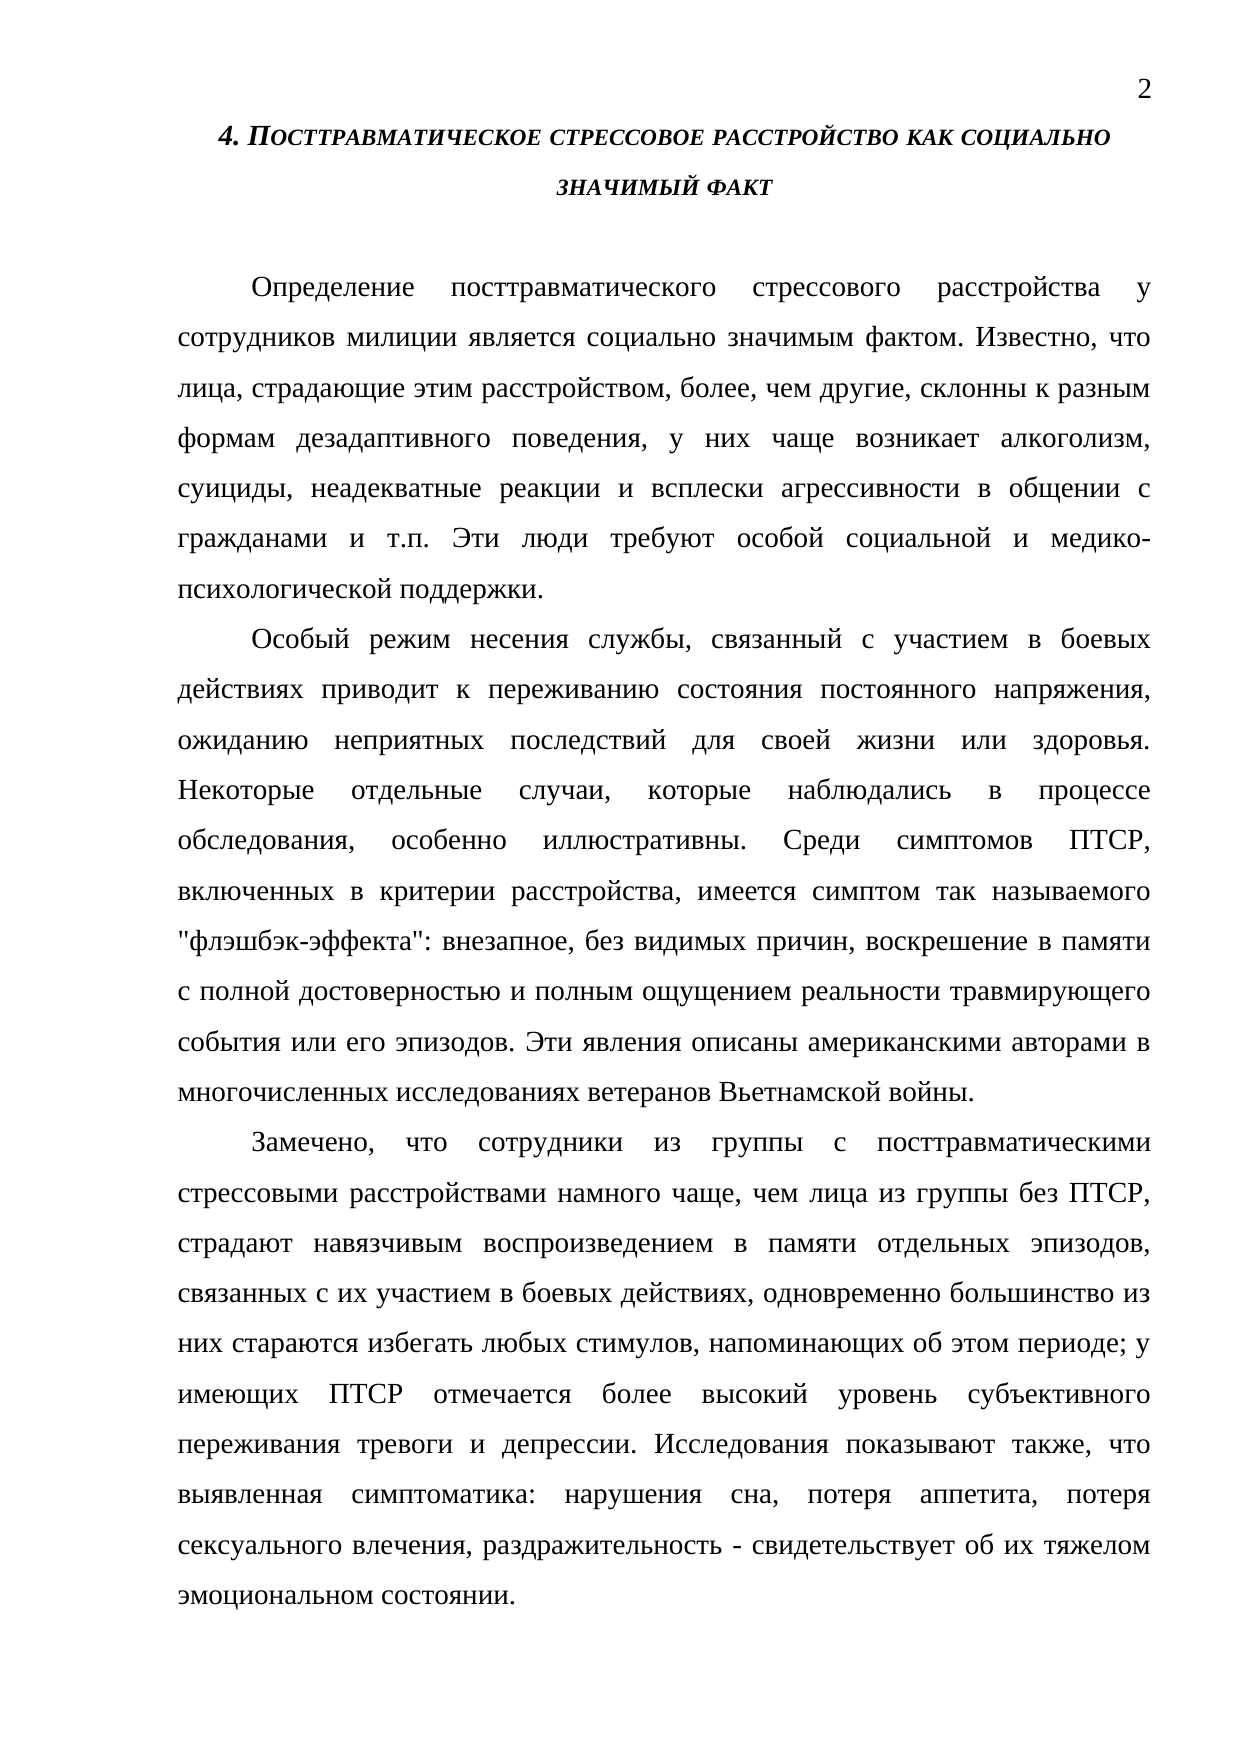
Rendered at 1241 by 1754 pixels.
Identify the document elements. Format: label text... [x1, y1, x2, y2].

text Замечено, что сотрудники из группы c посттравматическими стрессовыми расстройствами намного чаще, чем лица из группы без ПТСР, страдают навязчивым воспроизведением в памяти отдельных эпизодов, связанных с их участием в боевых действиях, одновременно большинство из них стараются избегать любых стимулов, напоминающих об этом периоде; у имеющих ПТСР отмечается более высокий уровень субъективного переживания тревоги и депрессии. Исследования показывают также, что выявленная симптоматика: нарушения сна, потеря аппетита, потеря сексуального влечения, раздражительность - свидетельствует об их тяжелом эмоциональном состоянии. [177, 1124, 1152, 1611]
subtitle 4. Посттравматическое стрессовое расстройство как социально значимый факт [177, 118, 1152, 202]
text Определение посттравматического стрессового расстройства у сотрудников милиции является социально значимым фактом. Известно, что лица, страдающие этим расстройством, более, чем другие, склонны к разным формам дезадаптивного поведения, у них чаще возникает алкоголизм, суициды, неадекватные реакции и всплески агрессивности в общении с гражданами и т.п. Эти люди требуют особой социальной и медико-психологической поддержки. [177, 269, 1152, 604]
text Особый режим несения службы, связанный с участием в боевых действиях приводит к переживанию состояния постоянного напряжения, ожиданию неприятных последствий для своей жизни или здоровья. Некоторые отдельные случаи, которые наблюдались в процессе обследования, особенно иллюстративны. Среди симптомов ПТСР, включенных в критерии расстройства, имеется симптом так называемого "флэшбэк-эффекта": внезапное, без видимых причин, воскрешение в памяти с полной достоверностью и полным ощущением реальности травмирующего события или его эпизодов. Эти явления описаны американскими авторами в многочисленных исследованиях ветеранов Вьетнамской войны. [177, 621, 1152, 1108]
